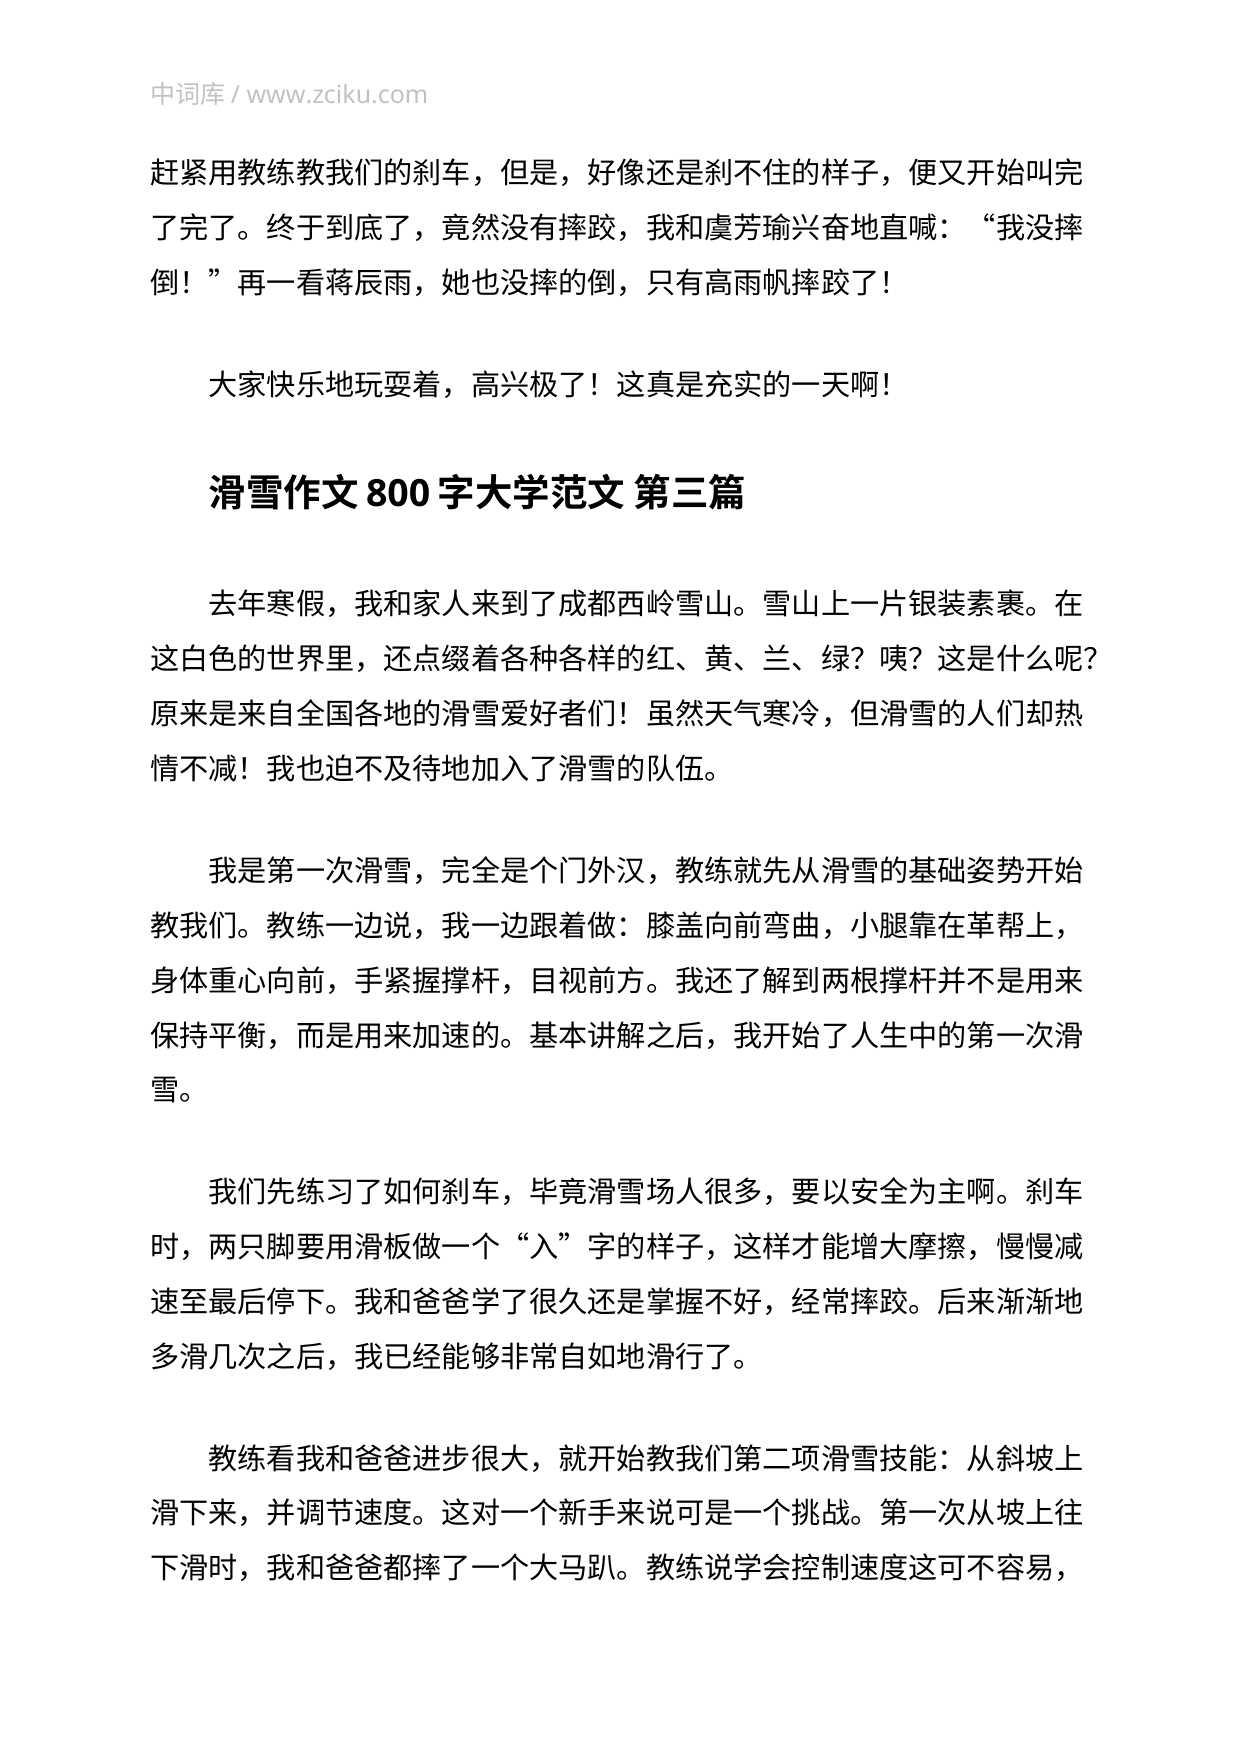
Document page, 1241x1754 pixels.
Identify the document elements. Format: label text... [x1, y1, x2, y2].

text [150, 1435, 1090, 1587]
text 我们先练习了如何刹车，毕竟滑雪场人很多，要以安全为主啊。刹车时，两只脚要用滑板做一个“入”字的样子，这样才能增大摩擦，慢慢减速至最后停下。我和爸爸学了很久还是掌握不好，经常摔跤。后来渐渐地多滑几次之后，我已经能够非常自如地滑行了。 [150, 1169, 1090, 1376]
text 大家快乐地玩耍着，高兴极了！这真是充实的一天啊！ [150, 362, 1090, 404]
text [150, 150, 1090, 302]
text 我是第一次滑雪，完全是个门外汉，教练就先从滑雪的基础姿势开始教我们。教练一边说，我一边跟着做：膝盖向前弯曲，小腿靠在革帮上，身体重心向前，手紧握撑杆，目视前方。我还了解到两根撑杆并不是用来保持平衡，而是用来加速的。基本讲解之后，我开始了人生中的第一次滑雪。 [150, 847, 1090, 1109]
text 去年寒假，我和家人来到了成都西岭雪山。雪山上一片银装素裹。在这白色的世界里，还点缀着各种各样的红、黄、兰、绿？咦？这是什么呢？原来是来自全国各地的滑雪爱好者们！虽然天气寒冷，但滑雪的人们却热情不减！我也迫不及待地加入了滑雪的队伍。 [150, 581, 1090, 788]
text 滑雪作文800字大学范文 第三篇 [150, 463, 1090, 518]
